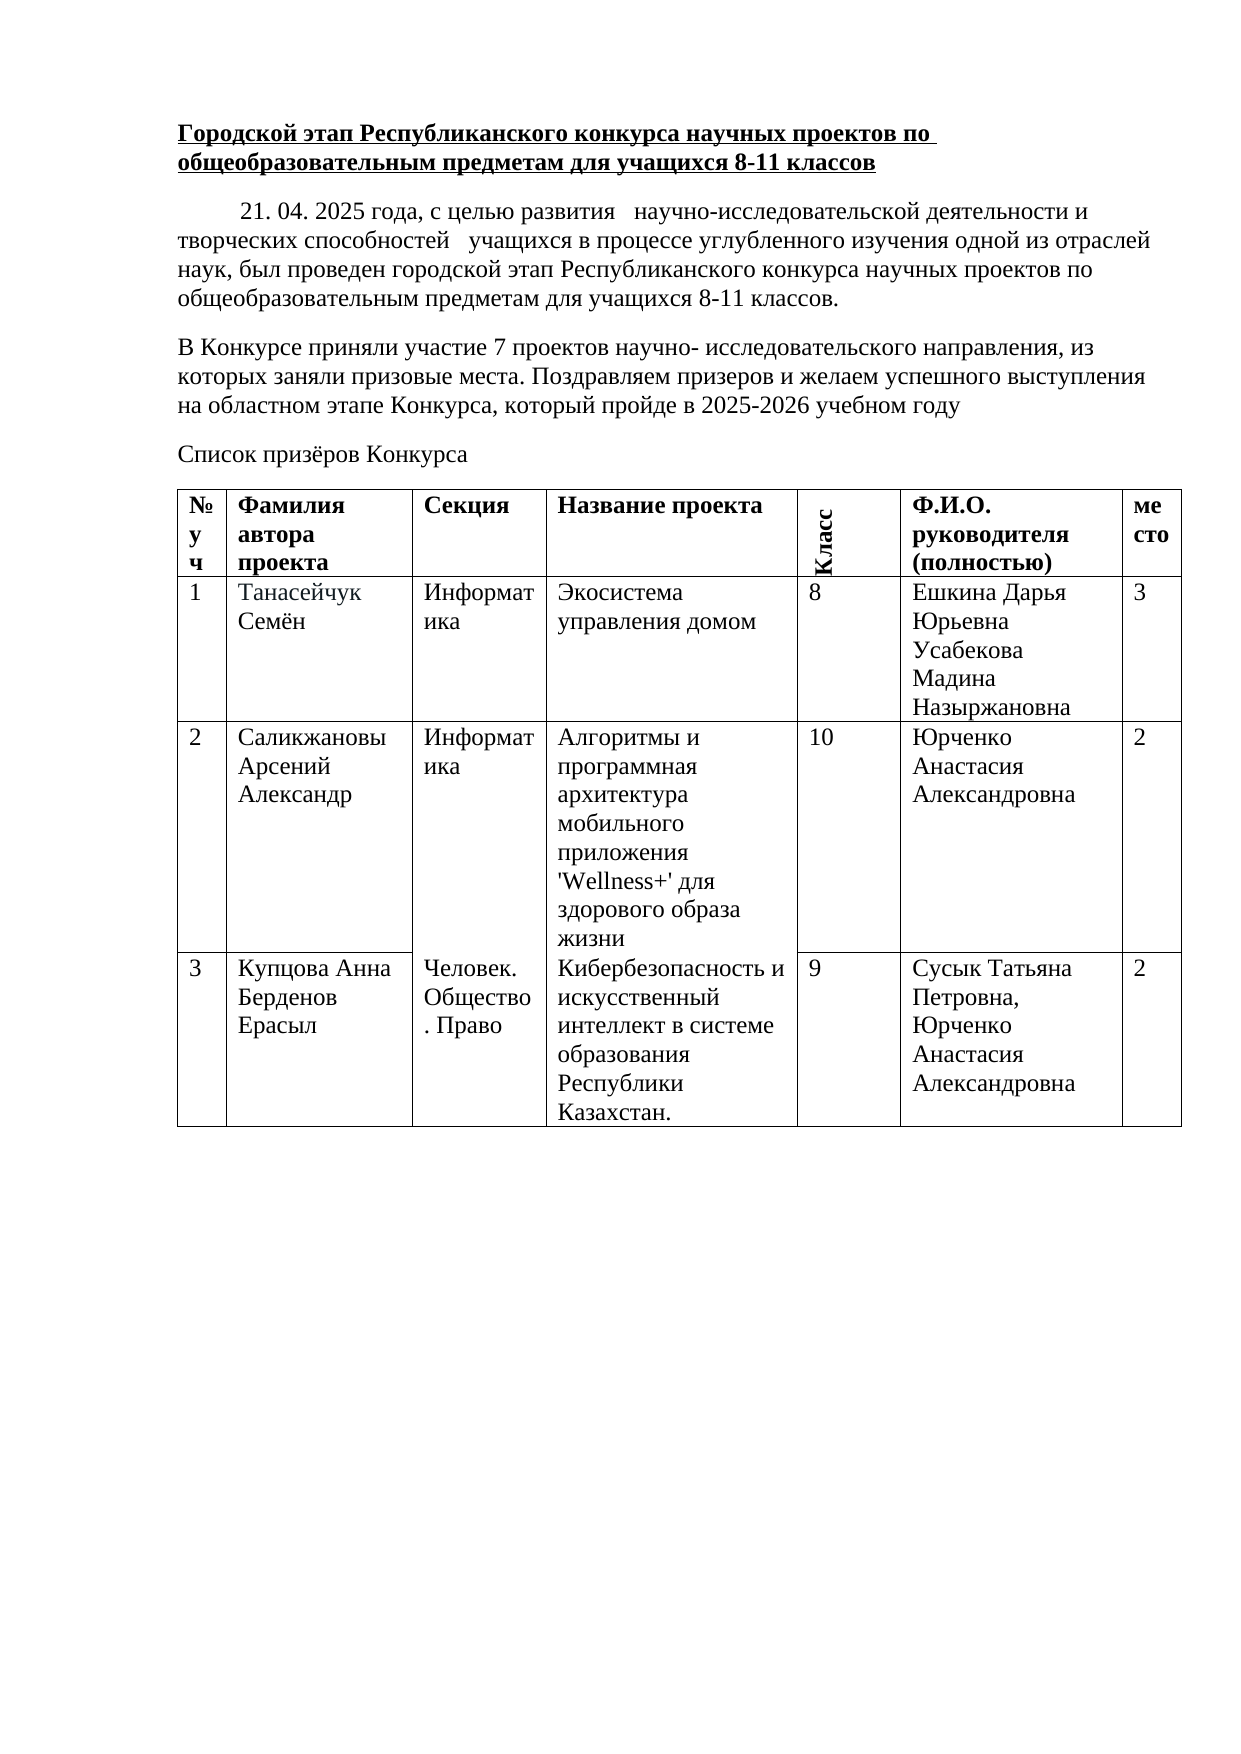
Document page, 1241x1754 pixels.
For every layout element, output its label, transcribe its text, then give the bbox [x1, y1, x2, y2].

table_cell 1 [178, 577, 226, 721]
table_cell 2 [1123, 953, 1181, 1126]
table_cell Информатика [413, 577, 546, 721]
table_header Название проекта [547, 490, 797, 576]
text В Конкурсе приняли участие 7 проектов научно- исследовательского направления, из которых заняли призовые места. Поздравляем призеров и желаем успешного выступления на областном этапе Конкурса, который пройде в 2025-2026 учебном году [177, 332, 1152, 418]
table_header место [1123, 490, 1181, 576]
text Городской этап Республиканского конкурса научных проектов по общеобразовательным предметам для учащихся 8-11 классов [177, 118, 1152, 176]
table_cell Купцова Анна Берденов Ерасыл [227, 953, 412, 1126]
table_cell 3 [1123, 577, 1181, 721]
table_cell 2 [178, 722, 226, 952]
table_cell Юрченко Анастасия Александровна [901, 722, 1122, 952]
table_header Ф.И.О. руководителя (полностью) [901, 490, 1122, 576]
table_header Секция [413, 490, 546, 576]
table_cell Алгоритмы и программная архитектура мобильного приложения 'Wellness+' для здорового образа жизни [547, 722, 797, 952]
table_cell Сусык Татьяна Петровна, Юрченко Анастасия Александровна [901, 953, 1122, 1126]
text Список призёров Конкурса [177, 439, 1152, 468]
table_header Фамилия автора проекта [227, 490, 412, 576]
table_cell 8 [798, 577, 900, 721]
table_cell Танасейчук Семён [227, 577, 412, 721]
table_cell Саликжановы Арсений Александр [227, 722, 412, 952]
table_cell Экосистема управления домом [547, 577, 797, 721]
table_cell 10 [798, 722, 900, 952]
table_header № уч [178, 490, 226, 576]
table_cell Кибербезопасность и искусственный интеллект в системе образования Республики Казахстан. [547, 952, 797, 1126]
table_cell Ешкина Дарья Юрьевна Усабекова Мадина Назыржановна [901, 577, 1122, 721]
table_cell Человек. Общество. Право [413, 952, 546, 1126]
table_cell 3 [178, 953, 226, 1126]
text 21. 04. 2025 года, с целью развития научно-исследовательской деятельности и творческих способностей учащихся в процессе углубленного изучения одной из отраслей наук, был проведен городской этап Республиканского конкурса научных проектов по общеобразовательным предметам для учащихся 8-11 классов. [177, 196, 1152, 311]
table_cell 9 [798, 953, 900, 1126]
table_cell Информатика [413, 722, 546, 952]
table_cell 2 [1123, 722, 1181, 952]
table_header Класс [798, 490, 900, 576]
